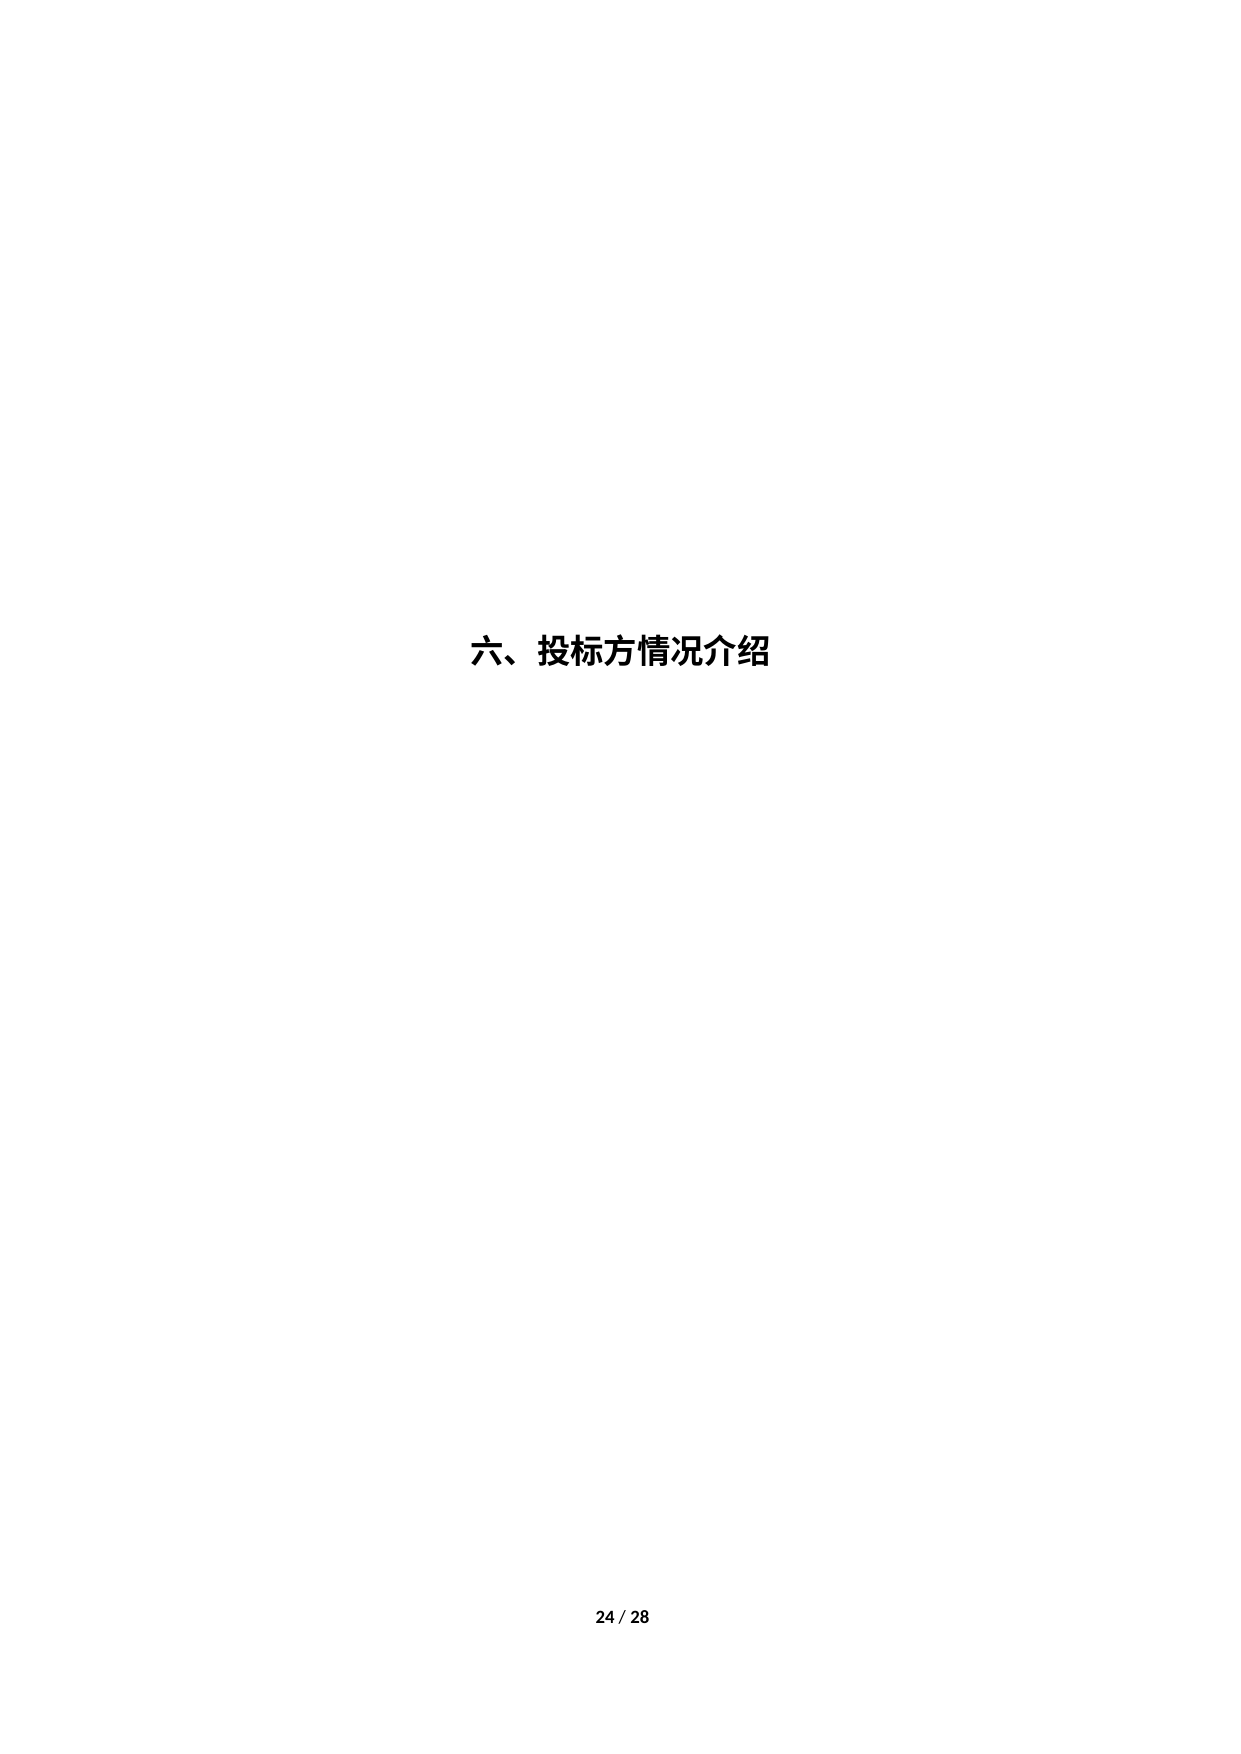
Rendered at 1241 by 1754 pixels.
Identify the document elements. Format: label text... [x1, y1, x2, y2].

text 六、投标方情况介绍 [187, 617, 1053, 682]
